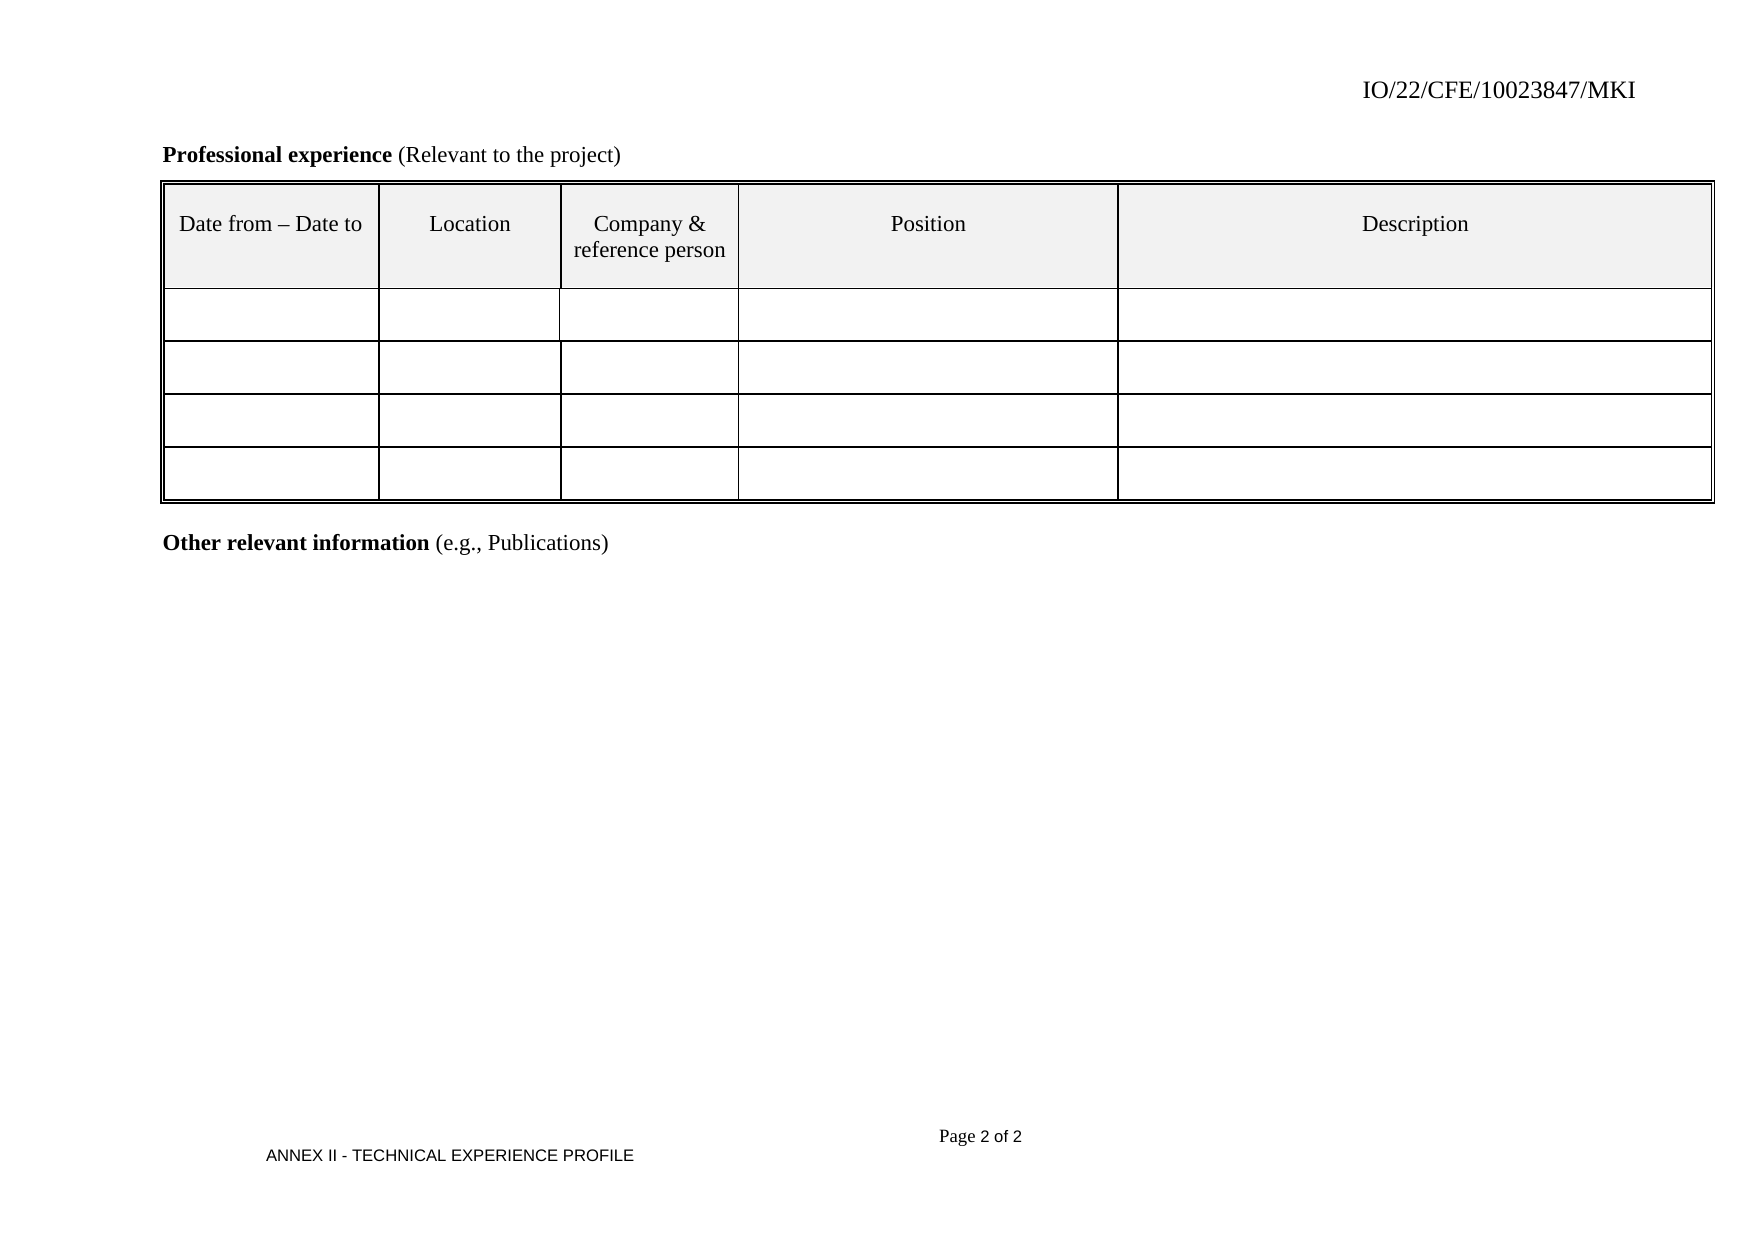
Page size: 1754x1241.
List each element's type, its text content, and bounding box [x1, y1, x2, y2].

table_cell [1119, 342, 1711, 393]
table_cell [380, 342, 560, 393]
table_cell [562, 448, 738, 499]
table_cell [562, 342, 738, 393]
table_header Position [739, 185, 1117, 287]
text Other relevant information (e.g., Publications) [103, 529, 1636, 555]
table_cell [739, 395, 1117, 446]
table_cell [1119, 289, 1711, 340]
table_cell [380, 395, 560, 446]
table_cell [739, 342, 1117, 393]
table_cell [1119, 448, 1711, 499]
table_cell [165, 395, 378, 446]
table_cell [562, 395, 738, 446]
table_header Date from – Date to [165, 185, 378, 287]
table_cell [739, 448, 1117, 499]
table_header Location [380, 185, 560, 287]
table_header Description [1119, 185, 1711, 287]
table_cell [165, 448, 378, 499]
table_header Company & reference person [562, 185, 738, 287]
table_cell [560, 289, 738, 340]
table_cell [1119, 395, 1711, 446]
table_cell [380, 289, 559, 340]
table_cell [165, 342, 378, 393]
text Professional experience (Relevant to the project) [103, 141, 1636, 168]
table_cell [739, 289, 1117, 340]
table_cell [165, 289, 378, 340]
table_cell [380, 448, 560, 499]
